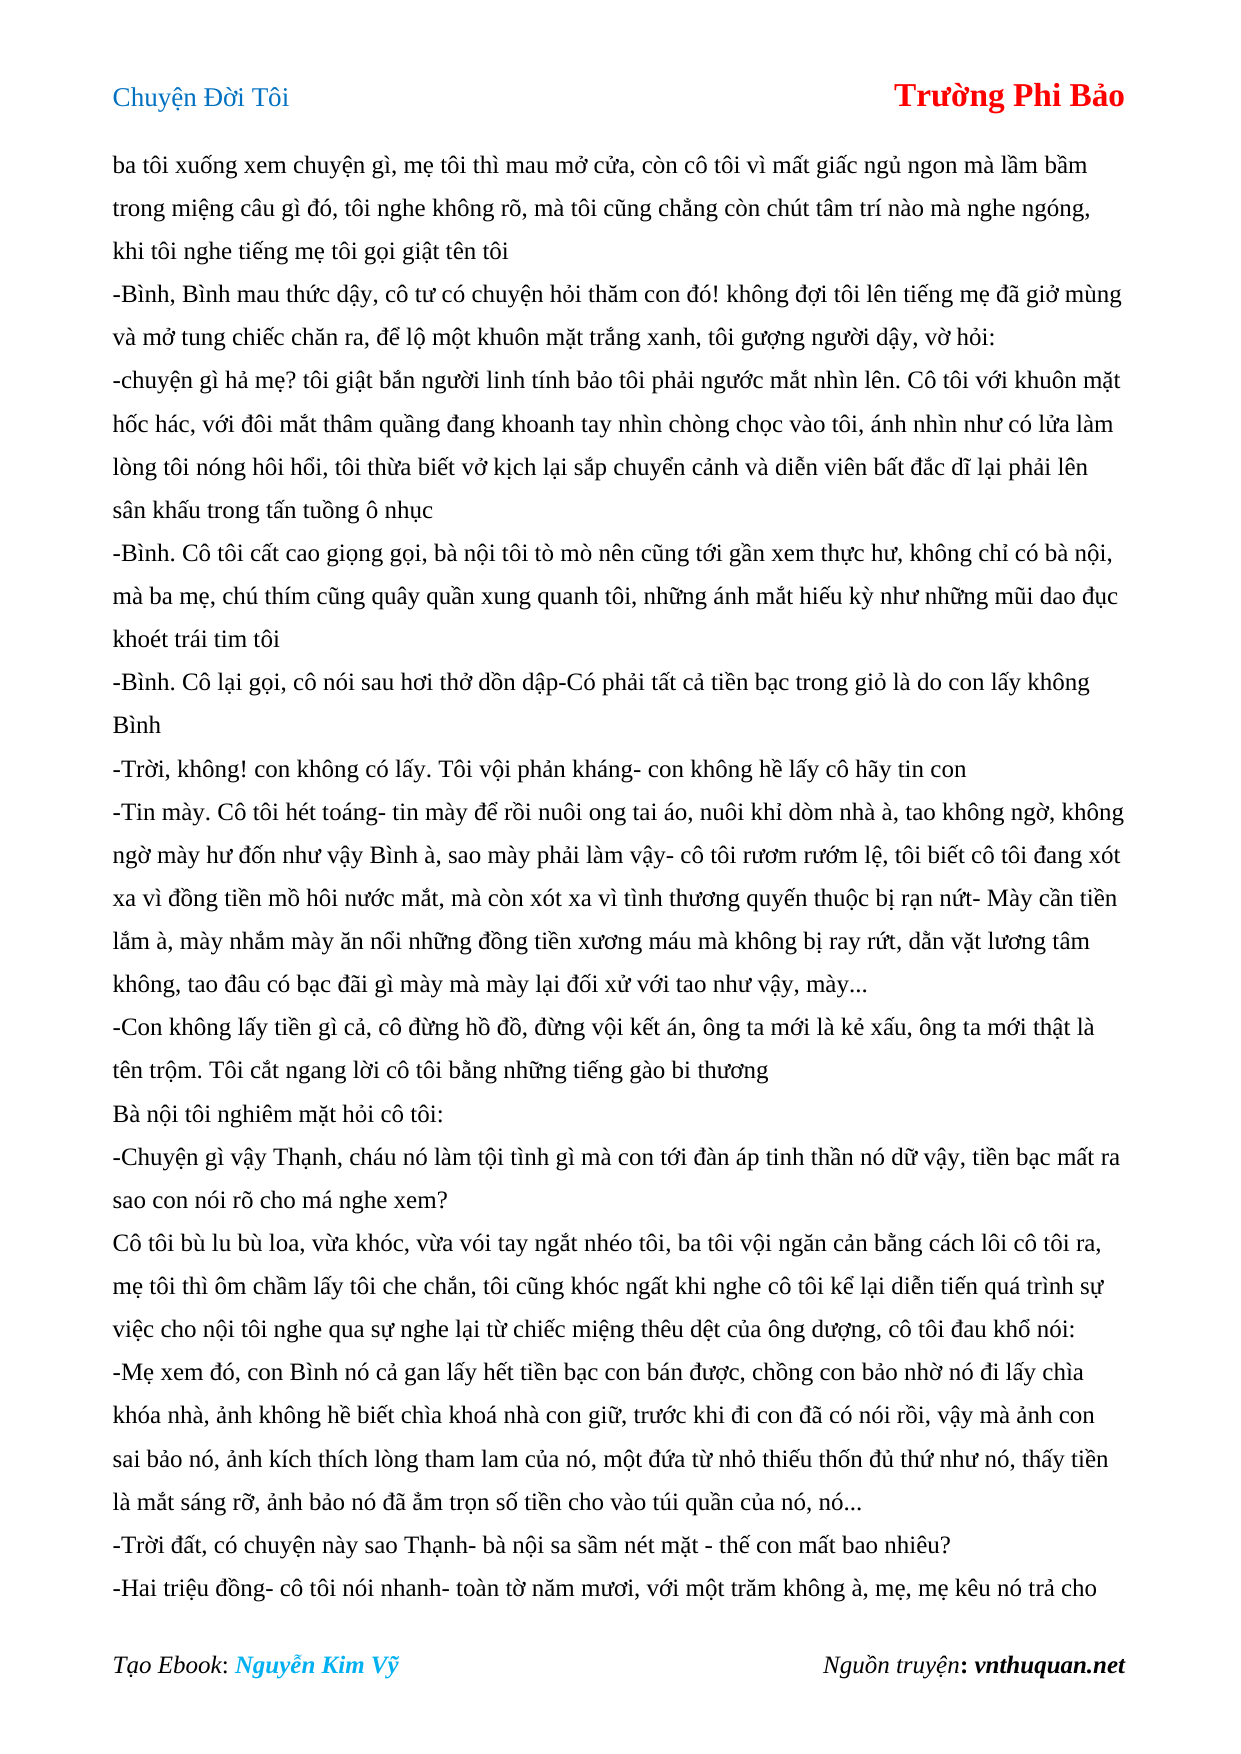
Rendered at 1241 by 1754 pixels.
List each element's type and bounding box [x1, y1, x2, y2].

text [112, 150, 1128, 1602]
